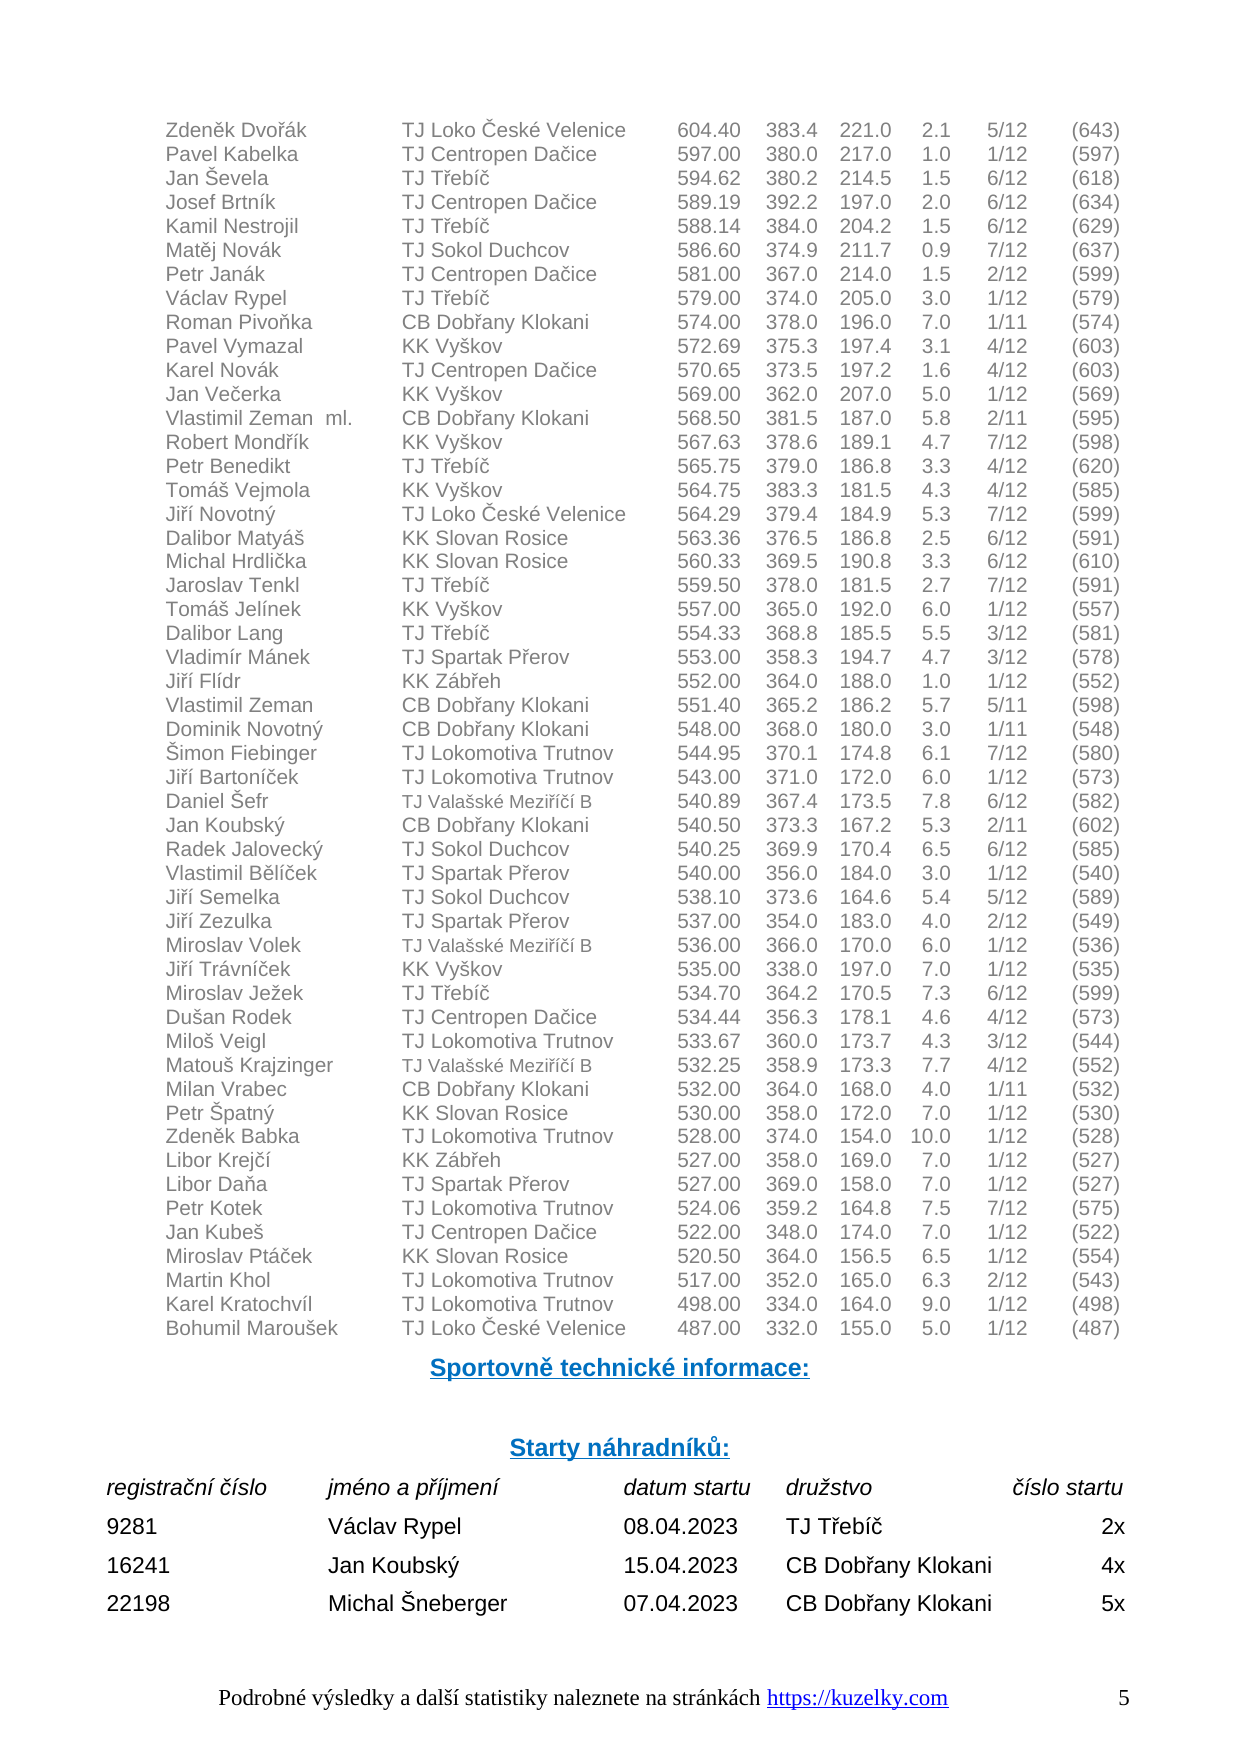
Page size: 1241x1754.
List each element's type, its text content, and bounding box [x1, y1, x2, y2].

text Starty náhradníků: [94, 1433, 1145, 1461]
text Dalibor Matyáš KK Slovan Rosice 563.36 376.5 186.8 2.5 6/12 (591) [106, 525, 1134, 549]
text Milan Vrabec CB Dobřany Klokani 532.00 364.0 168.0 4.0 1/11 (532) [106, 1076, 1134, 1100]
text Roman Pivoňka CB Dobřany Klokani 574.00 378.0 196.0 7.0 1/11 (574) [106, 310, 1134, 334]
text Zdeněk Dvořák TJ Loko České Velenice 604.40 383.4 221.0 2.1 5/12 (643) [106, 118, 1134, 142]
text Jiří Flídr KK Zábřeh 552.00 364.0 188.0 1.0 1/12 (552) [106, 669, 1134, 693]
text Bohumil Maroušek TJ Loko České Velenice 487.00 332.0 155.0 5.0 1/12 (487) [106, 1316, 1134, 1340]
text Petr Špatný KK Slovan Rosice 530.00 358.0 172.0 7.0 1/12 (530) [106, 1100, 1134, 1124]
text Jiří Trávníček KK Vyškov 535.00 338.0 197.0 7.0 1/12 (535) [106, 957, 1134, 981]
text Vladimír Mánek TJ Spartak Přerov 553.00 358.3 194.7 4.7 3/12 (578) [106, 645, 1134, 669]
text Zdeněk Babka TJ Lokomotiva Trutnov 528.00 374.0 154.0 10.0 1/12 (528) [106, 1124, 1134, 1148]
text Karel Novák TJ Centropen Dačice 570.65 373.5 197.2 1.6 4/12 (603) [106, 358, 1134, 382]
text Michal Hrdlička KK Slovan Rosice 560.33 369.5 190.8 3.3 6/12 (610) [106, 549, 1134, 573]
text Tomáš Vejmola KK Vyškov 564.75 383.3 181.5 4.3 4/12 (585) [106, 477, 1134, 501]
text Pavel Vymazal KK Vyškov 572.69 375.3 197.4 3.1 4/12 (603) [106, 334, 1134, 358]
text Jiří Novotný TJ Loko České Velenice 564.29 379.4 184.9 5.3 7/12 (599) [106, 501, 1134, 525]
text Vlastimil Zeman ml. CB Dobřany Klokani 568.50 381.5 187.0 5.8 2/11 (595) [106, 406, 1134, 429]
text Miloš Veigl TJ Lokomotiva Trutnov 533.67 360.0 173.7 4.3 3/12 (544) [106, 1028, 1134, 1052]
text Libor Daňa TJ Spartak Přerov 527.00 369.0 158.0 7.0 1/12 (527) [106, 1172, 1134, 1196]
text Robert Mondřík KK Vyškov 567.63 378.6 189.1 4.7 7/12 (598) [106, 429, 1134, 453]
text Dušan Rodek TJ Centropen Dačice 534.44 356.3 178.1 4.6 4/12 (573) [106, 1004, 1134, 1028]
text Dalibor Lang TJ Třebíč 554.33 368.8 185.5 5.5 3/12 (581) [106, 621, 1134, 645]
text Kamil Nestrojil TJ Třebíč 588.14 384.0 204.2 1.5 6/12 (629) [106, 214, 1134, 238]
text Daniel Šefr TJ Valašské Meziříčí B 540.89 367.4 173.5 7.8 6/12 (582) [106, 789, 1134, 813]
text Miroslav Ptáček KK Slovan Rosice 520.50 364.0 156.5 6.5 1/12 (554) [106, 1244, 1134, 1268]
text Petr Kotek TJ Lokomotiva Trutnov 524.06 359.2 164.8 7.5 7/12 (575) [106, 1196, 1134, 1220]
text Karel Kratochvíl TJ Lokomotiva Trutnov 498.00 334.0 164.0 9.0 1/12 (498) [106, 1292, 1134, 1316]
text Petr Janák TJ Centropen Dačice 581.00 367.0 214.0 1.5 2/12 (599) [106, 262, 1134, 286]
text Šimon Fiebinger TJ Lokomotiva Trutnov 544.95 370.1 174.8 6.1 7/12 (580) [106, 741, 1134, 765]
text registrační číslo jméno a příjmení datum startu družstvo číslo startu [106, 1474, 1134, 1500]
text Libor Krejčí KK Zábřeh 527.00 358.0 169.0 7.0 1/12 (527) [106, 1148, 1134, 1172]
text 16241 Jan Koubský 15.04.2023 CB Dobřany Klokani 4x [106, 1552, 1134, 1578]
text Matěj Novák TJ Sokol Duchcov 586.60 374.9 211.7 0.9 7/12 (637) [106, 238, 1134, 262]
text 9281 Václav Rypel 08.04.2023 TJ Třebíč 2x [106, 1513, 1134, 1539]
text Jan Večerka KK Vyškov 569.00 362.0 207.0 5.0 1/12 (569) [106, 382, 1134, 406]
text Jaroslav Tenkl TJ Třebíč 559.50 378.0 181.5 2.7 7/12 (591) [106, 573, 1134, 597]
text Miroslav Volek TJ Valašské Meziříčí B 536.00 366.0 170.0 6.0 1/12 (536) [106, 933, 1134, 957]
text Václav Rypel TJ Třebíč 579.00 374.0 205.0 3.0 1/12 (579) [106, 286, 1134, 310]
text Matouš Krajzinger TJ Valašské Meziříčí B 532.25 358.9 173.3 7.7 4/12 (552) [106, 1052, 1134, 1076]
text Sportovně technické informace: [94, 1352, 1145, 1381]
text Vlastimil Zeman CB Dobřany Klokani 551.40 365.2 186.2 5.7 5/11 (598) [106, 693, 1134, 717]
text Tomáš Jelínek KK Vyškov 557.00 365.0 192.0 6.0 1/12 (557) [106, 597, 1134, 621]
text Radek Jalovecký TJ Sokol Duchcov 540.25 369.9 170.4 6.5 6/12 (585) [106, 837, 1134, 861]
text Dominik Novotný CB Dobřany Klokani 548.00 368.0 180.0 3.0 1/11 (548) [106, 717, 1134, 741]
text Jiří Semelka TJ Sokol Duchcov 538.10 373.6 164.6 5.4 5/12 (589) [106, 885, 1134, 909]
text Jan Kubeš TJ Centropen Dačice 522.00 348.0 174.0 7.0 1/12 (522) [106, 1220, 1134, 1244]
text Jan Ševela TJ Třebíč 594.62 380.2 214.5 1.5 6/12 (618) [106, 166, 1134, 190]
text Pavel Kabelka TJ Centropen Dačice 597.00 380.0 217.0 1.0 1/12 (597) [106, 142, 1134, 166]
text Miroslav Ježek TJ Třebíč 534.70 364.2 170.5 7.3 6/12 (599) [106, 981, 1134, 1004]
text Jiří Bartoníček TJ Lokomotiva Trutnov 543.00 371.0 172.0 6.0 1/12 (573) [106, 765, 1134, 789]
text Jiří Zezulka TJ Spartak Přerov 537.00 354.0 183.0 4.0 2/12 (549) [106, 909, 1134, 933]
text Petr Benedikt TJ Třebíč 565.75 379.0 186.8 3.3 4/12 (620) [106, 453, 1134, 477]
text Josef Brtník TJ Centropen Dačice 589.19 392.2 197.0 2.0 6/12 (634) [106, 190, 1134, 214]
text Vlastimil Bělíček TJ Spartak Přerov 540.00 356.0 184.0 3.0 1/12 (540) [106, 861, 1134, 885]
text 22198 Michal Šneberger 07.04.2023 CB Dobřany Klokani 5x [106, 1590, 1134, 1617]
text Martin Khol TJ Lokomotiva Trutnov 517.00 352.0 165.0 6.3 2/12 (543) [106, 1268, 1134, 1292]
text Jan Koubský CB Dobřany Klokani 540.50 373.3 167.2 5.3 2/11 (602) [106, 813, 1134, 837]
